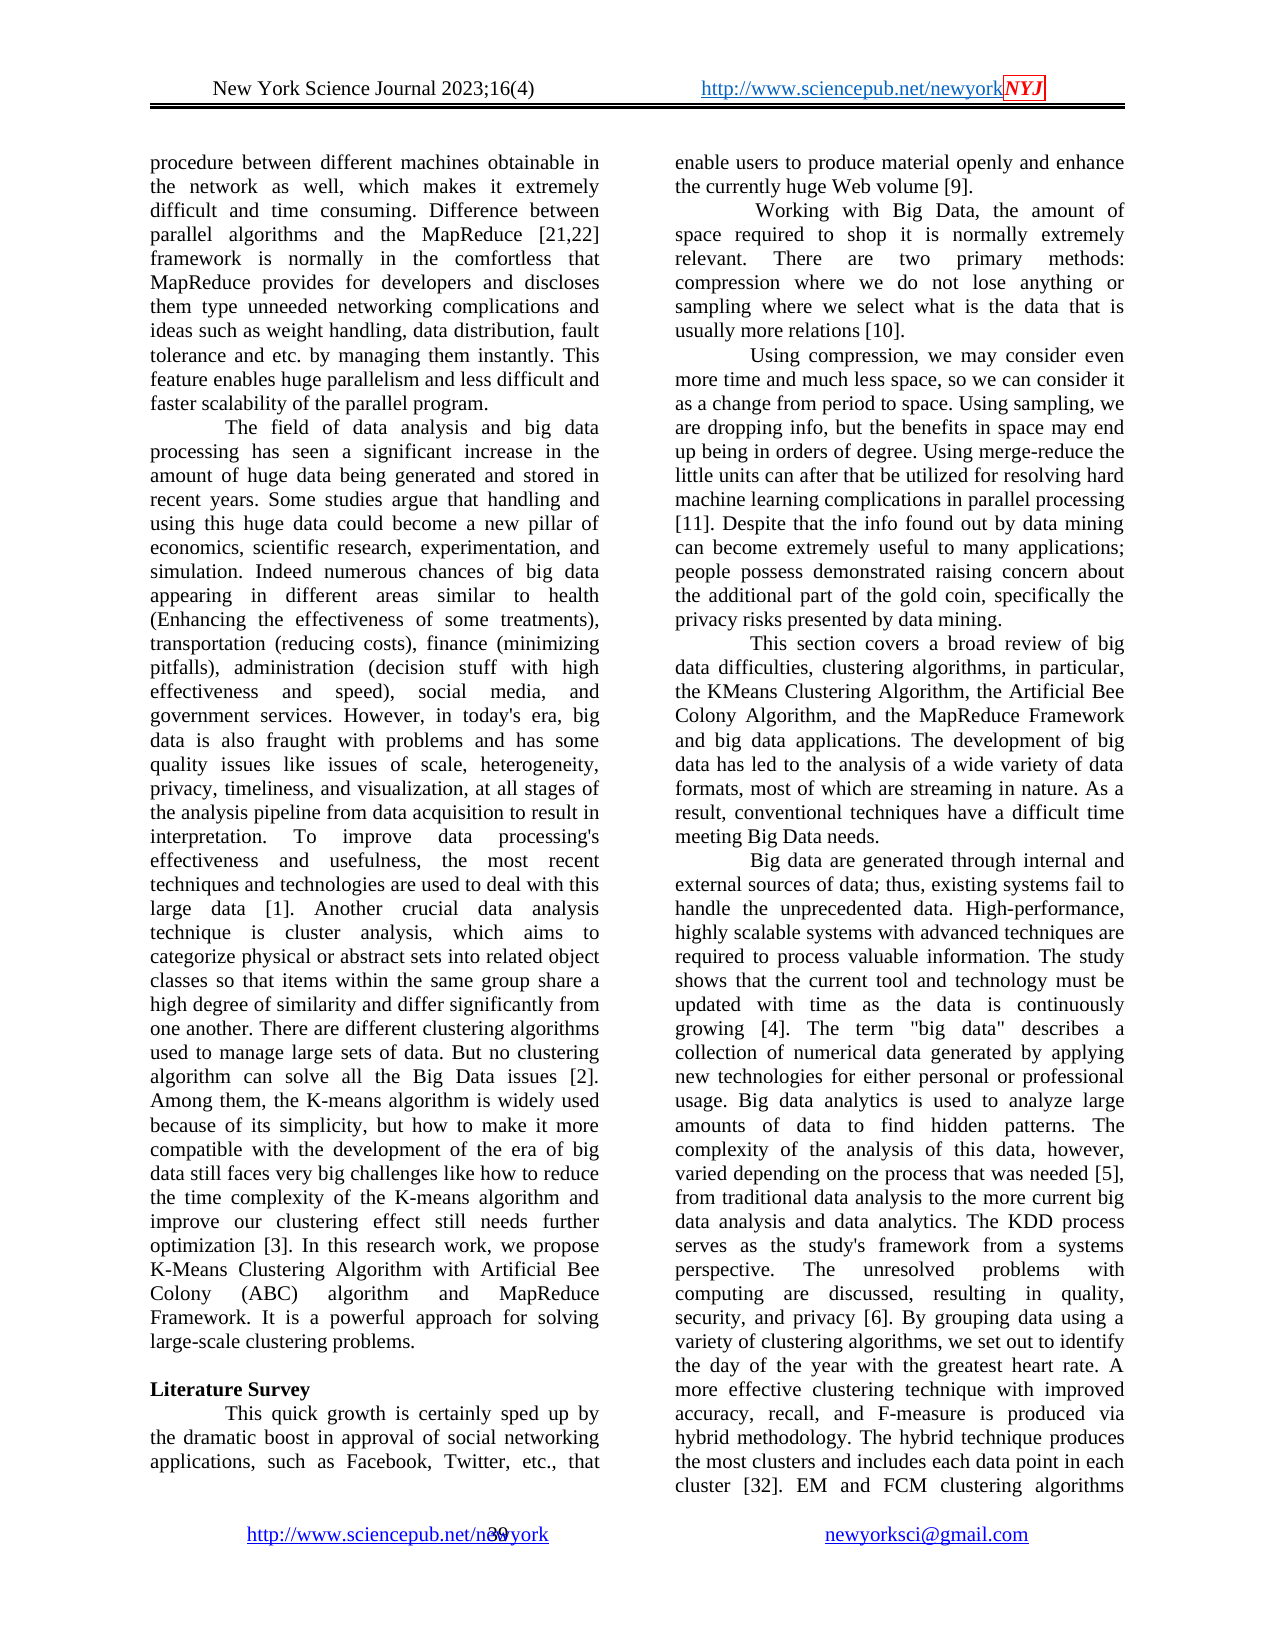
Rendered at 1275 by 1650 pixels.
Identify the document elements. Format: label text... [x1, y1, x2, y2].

text ‎ Working with Big Data, the amount of space required to shop it is normally extremely relevant. There are two primary methods: compression where we do not lose anything or sampling where we select what is the data that is usually more relations [10]. [675, 198, 1125, 342]
text This quick growth is certainly sped up by the dramatic boost in approval of social networking applications, such as Facebook, Twitter, etc., that enable users to produce material openly and enhance the currently huge Web volume [9]. [150, 1401, 600, 1473]
text Using compression, we may consider even more time and much less space, so we can consider it as a change from period to space. Using sampling, we are dropping info, but the benefits in space may end up being in orders of degree. Using merge-reduce the little units can after that be utilized for resolving hard machine learning complications in parallel processing [11]. Despite that the info found out by data mining can become extremely useful to many applications; people possess demonstrated raising concern about the additional part of the gold coin, specifically the privacy risks presented by data mining. [675, 342, 1125, 631]
text Literature Survey [150, 1377, 600, 1401]
text This quick growth is certainly sped up by the dramatic boost in approval of social networking applications, such as Facebook, Twitter, etc., that enable users to produce material openly and enhance the currently huge Web volume [9]. [675, 150, 1125, 198]
text This section covers a broad review of big data difficulties, clustering algorithms, in particular, the KMeans Clustering Algorithm, the Artificial Bee Colony Algorithm, and the MapReduce Framework and big data applications. The development of big data has led to the analysis of a wide variety of data formats, most of which are streaming in nature. As a result, conventional techniques have a difficult time meeting Big Data needs. [675, 631, 1125, 848]
text The field of data analysis and big data processing has seen a significant increase in the amount of huge data being generated and stored in recent years. Some studies argue that handling and using this huge data could become a new pillar of economics, scientific research, experimentation, and simulation. Indeed numerous chances of big data appearing in different areas similar to health (Enhancing the effectiveness of some treatments), transportation (reducing costs), finance (minimizing pitfalls), administration (decision stuff with high effectiveness and speed), social media, and government services. However, in today's era, big data is also fraught with problems and has some quality issues like issues of scale, heterogeneity, privacy, timeliness, and visualization, at all stages of the analysis pipeline from data acquisition to result in interpretation. To improve data processing's effectiveness and usefulness, the most recent techniques and technologies are used to deal with this large data [1]. Another crucial data analysis technique is cluster analysis, which aims to categorize physical or abstract sets into related object classes so that items within the same group share a high degree of similarity and differ significantly from one another. There are different clustering algorithms used to manage large sets of data. But no clustering algorithm can solve all the Big Data issues [2]. Among them, the K-means algorithm is widely used because of its simplicity, but how to make it more compatible with the development of the era of big data still faces very big challenges like how to reduce the time complexity of the K-means algorithm and improve our clustering effect still needs further optimization [3]. In this research work, we propose K-Means Clustering Algorithm with Artificial Bee Colony (ABC) algorithm and MapReduce Framework. It is a powerful approach for solving large-scale clustering problems. [150, 415, 600, 1353]
